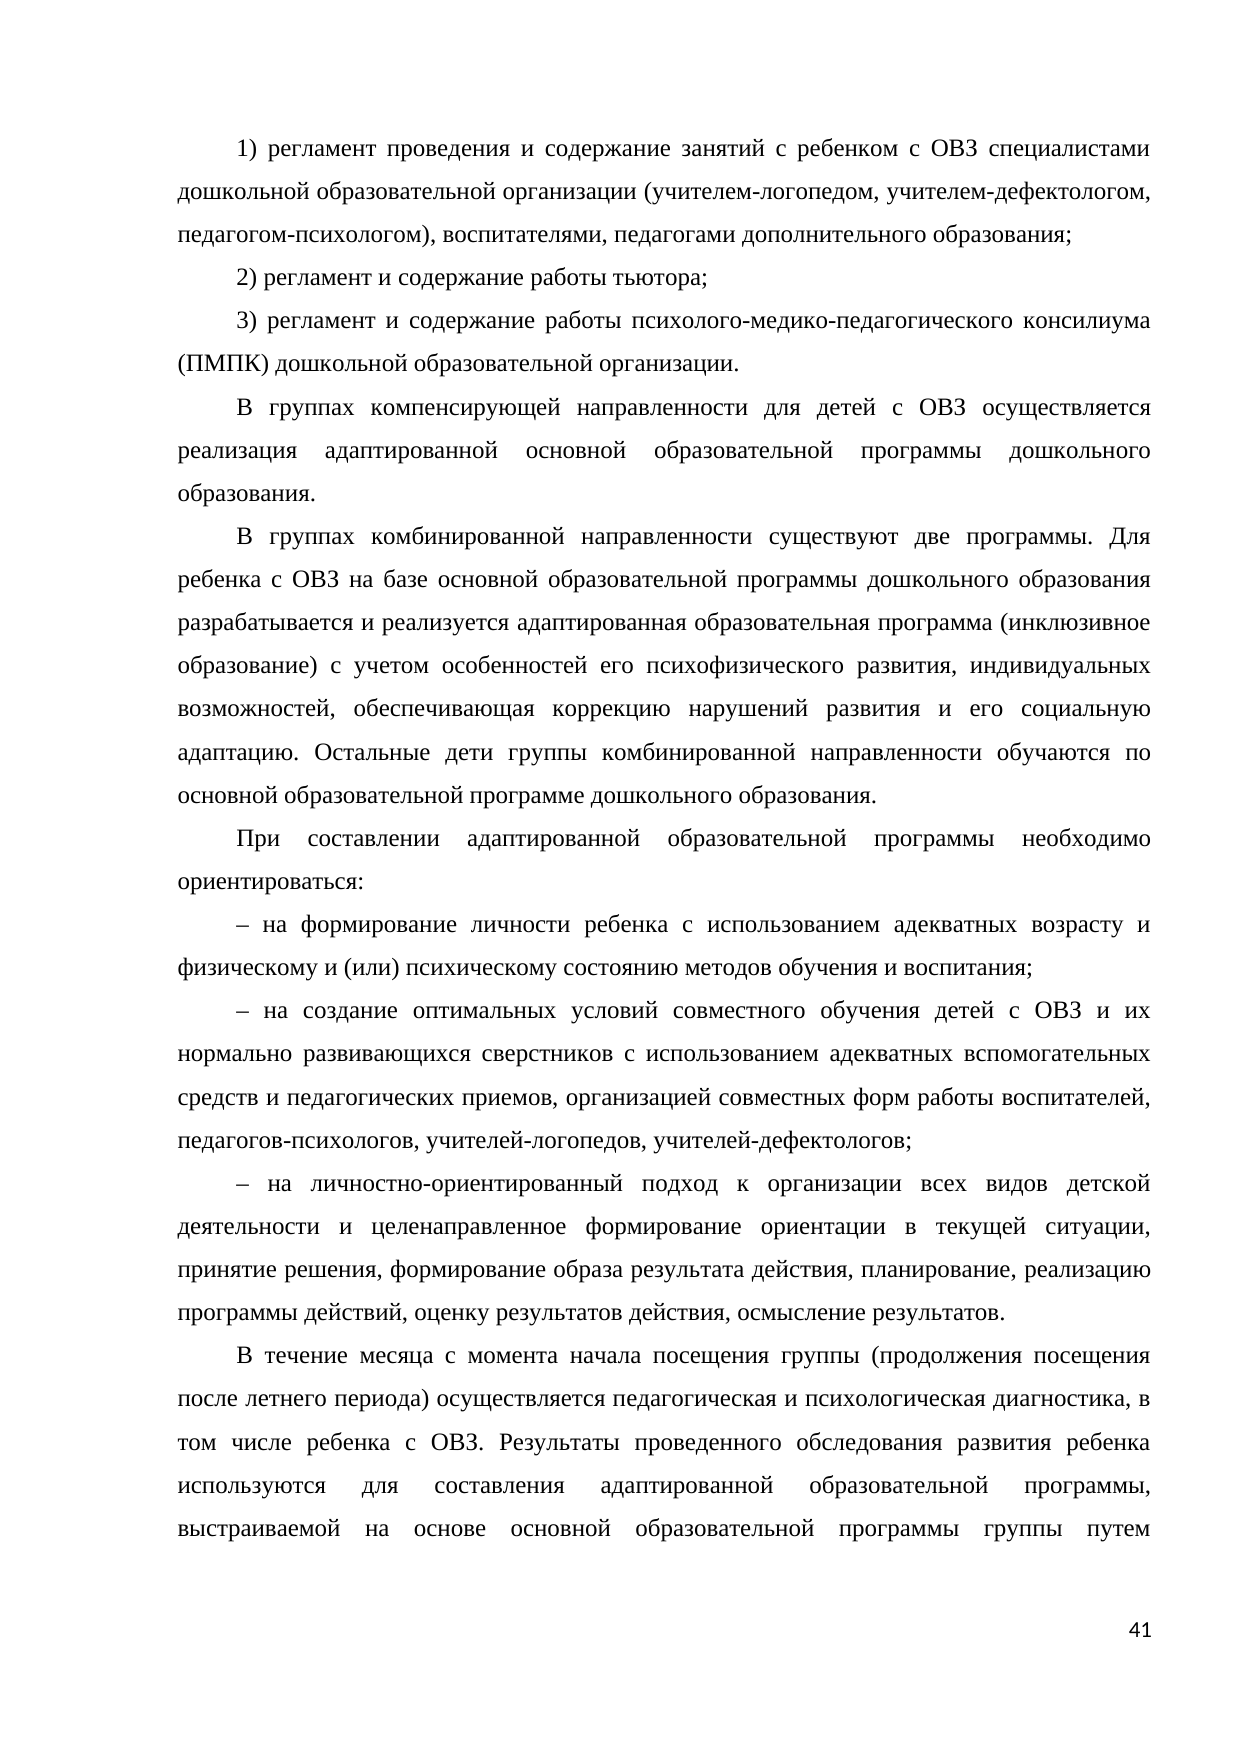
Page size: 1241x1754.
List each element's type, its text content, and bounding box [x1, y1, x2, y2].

text 3) регламент и содержание работы психолого-медико-педагогического консилиума (ПМПК) дошкольной образовательной организации. [177, 305, 1152, 377]
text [177, 1340, 1152, 1542]
text – на формирование личности ребенка с использованием адекватных возрасту и физическому и (или) психическому состоянию методов обучения и воспитания; [177, 909, 1152, 981]
text В группах компенсирующей направленности для детей с ОВЗ осуществляется реализация адаптированной основной образовательной программы дошкольного образования. [177, 392, 1152, 507]
text В группах комбинированной направленности существуют две программы. Для ребенка с ОВЗ на базе основной образовательной программы дошкольного образования разрабатывается и реализуется адаптированная образовательная программа (инклюзивное образование) с учетом особенностей его психофизического развития, индивидуальных возможностей, обеспечивающая коррекцию нарушений развития и его социальную адаптацию. Остальные дети группы комбинированной направленности обучаются по основной образовательной программе дошкольного образования. [177, 521, 1152, 808]
text При составлении адаптированной образовательной программы необходимо ориентироваться: [177, 823, 1152, 895]
text 1) регламент проведения и содержание занятий с ребенком с ОВЗ специалистами дошкольной образовательной организации (учителем-логопедом, учителем-дефектологом, педагогом-психологом), воспитателями, педагогами дополнительного образования; [177, 133, 1152, 248]
text – на создание оптимальных условий совместного обучения детей с ОВЗ и их нормально развивающихся сверстников с использованием адекватных вспомогательных средств и педагогических приемов, организацией совместных форм работы воспитателей, педагогов-психологов, учителей-логопедов, учителей-дефектологов; [177, 995, 1152, 1153]
text – на личностно-ориентированный подход к организации всех видов детской деятельности и целенаправленное формирование ориентации в текущей ситуации, принятие решения, формирование образа результата действия, планирование, реализацию программы действий, оценку результатов действия, осмысление результатов. [177, 1168, 1152, 1326]
text 2) регламент и содержание работы тьютора; [177, 262, 1152, 291]
